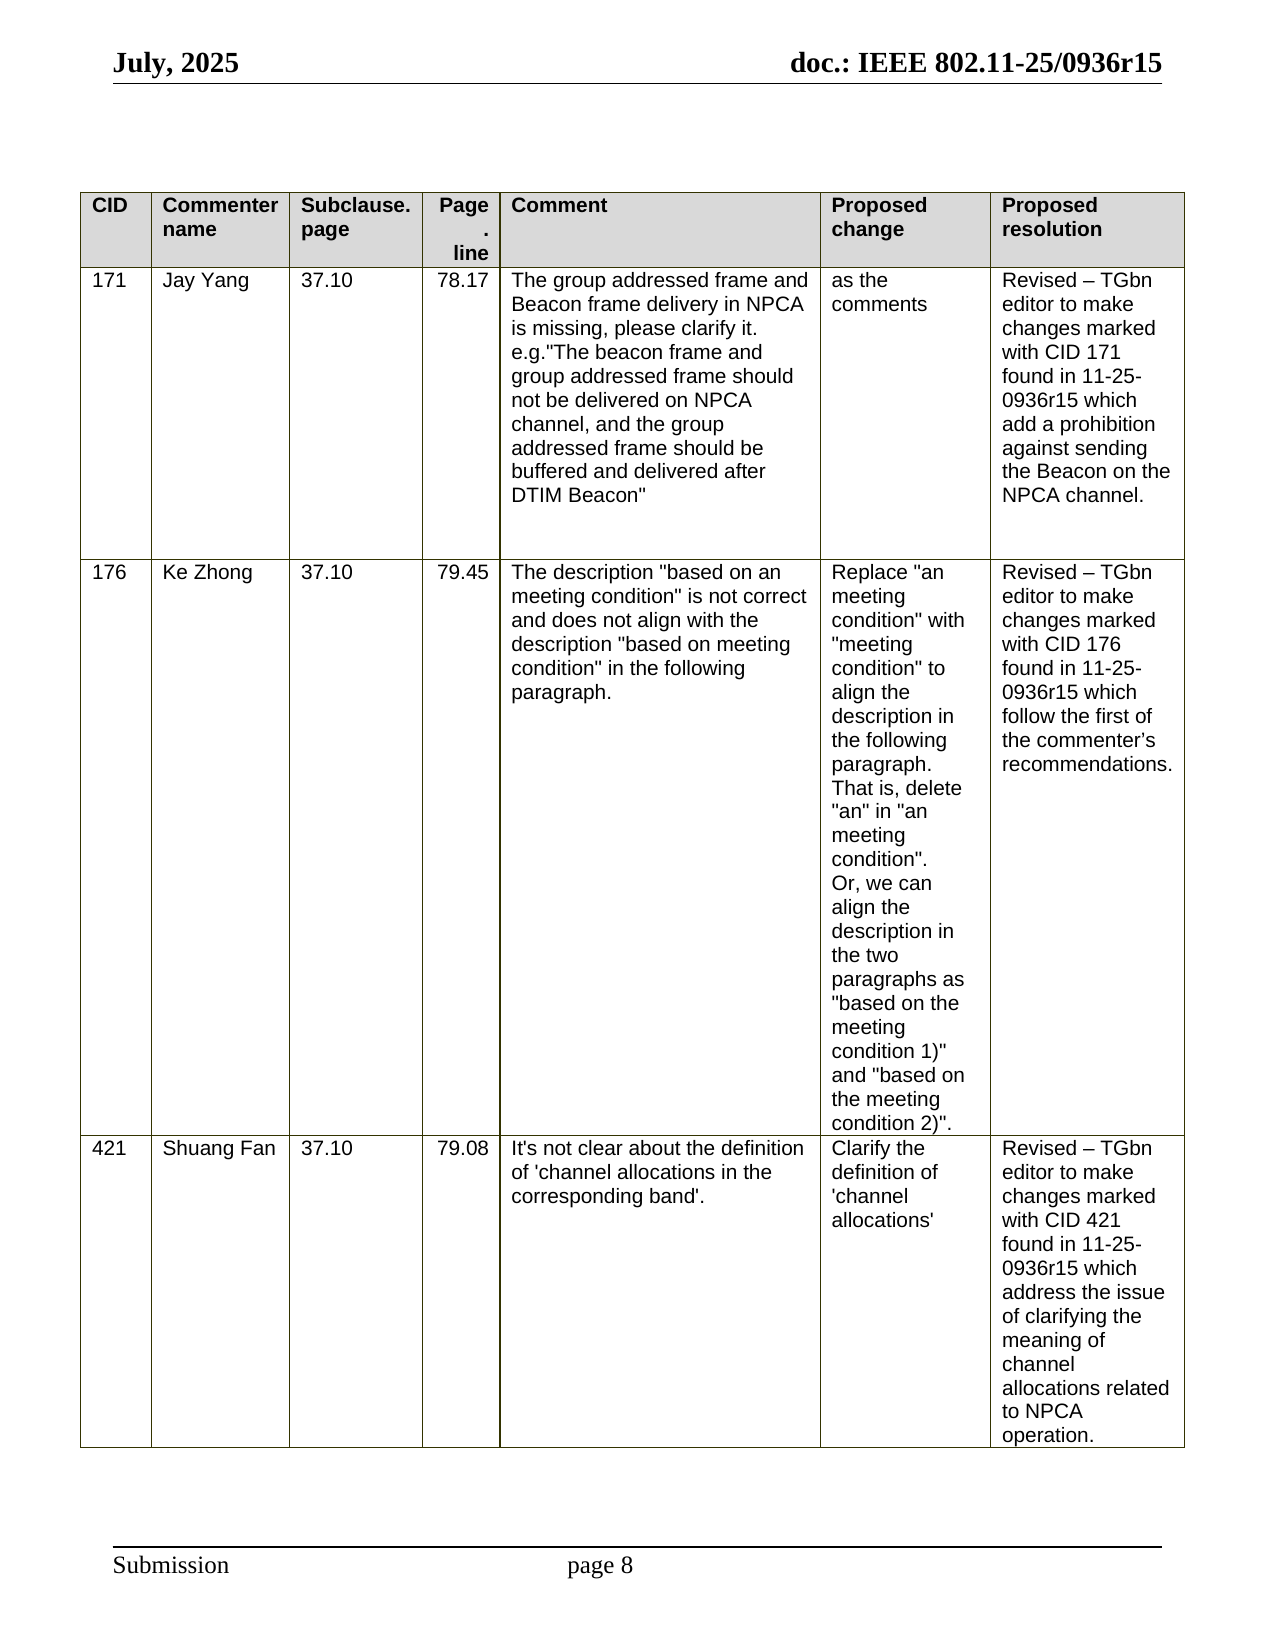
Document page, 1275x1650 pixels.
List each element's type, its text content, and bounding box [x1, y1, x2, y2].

table_header Subclause. page [290, 193, 422, 267]
table_cell 171 [81, 268, 151, 559]
table_cell 37.10 [290, 1136, 422, 1447]
table_cell 79.45 [423, 560, 499, 1135]
table_cell 176 [81, 560, 151, 1135]
table_cell Shuang Fan [152, 1136, 289, 1447]
table_cell The group addressed frame and Beacon frame delivery in NPCA is missing, please clarify it. e.g."The beacon frame and group addressed frame should not be delivered on NPCA channel, and the group addressed frame should be buffered and delivered after DTIM Beacon" [501, 268, 820, 559]
table_cell Jay Yang [152, 268, 289, 559]
table_header CID [81, 193, 151, 267]
table_cell 37.10 [290, 268, 422, 559]
table_cell as the comments [821, 268, 990, 559]
table_header Comment [501, 193, 820, 267]
table_cell Revised – TGbn editor to make changes marked with CID 171 found in 11-25-0936r15 which add a prohibition against sending the Beacon on the NPCA channel. [991, 268, 1184, 559]
table_cell It's not clear about the definition of 'channel allocations in the corresponding band'. [501, 1136, 820, 1447]
table_header Commenter name [152, 193, 289, 267]
table_cell 79.08 [423, 1136, 499, 1447]
table_cell 37.10 [290, 560, 422, 1135]
table_cell Ke Zhong [152, 560, 289, 1135]
table_cell Revised – TGbn editor to make changes marked with CID 176 found in 11-25-0936r15 which follow the first of the commenter’s recommendations. [991, 560, 1184, 1135]
table_cell Clarify the definition of 'channel allocations' [821, 1136, 990, 1447]
table_cell 78.17 [423, 268, 499, 559]
table_cell Replace "an meeting condition" with "meeting condition" to align the description in the following paragraph. That is, delete "an" in "an meeting condition". Or, we can align the description in the two paragraphs as "based on the meeting condition 1)" and "based on the meeting condition 2)". [821, 560, 990, 1135]
table_header Proposed resolution [991, 193, 1184, 267]
table_cell The description "based on an meeting condition" is not correct and does not align with the description "based on meeting condition" in the following paragraph. [501, 560, 820, 1135]
table_header Page. line [423, 193, 499, 267]
table_cell Revised – TGbn editor to make changes marked with CID 421 found in 11-25-0936r15 which address the issue of clarifying the meaning of channel allocations related to NPCA operation. [991, 1136, 1184, 1447]
table_cell 421 [81, 1136, 151, 1447]
table_header Proposed change [821, 193, 990, 267]
